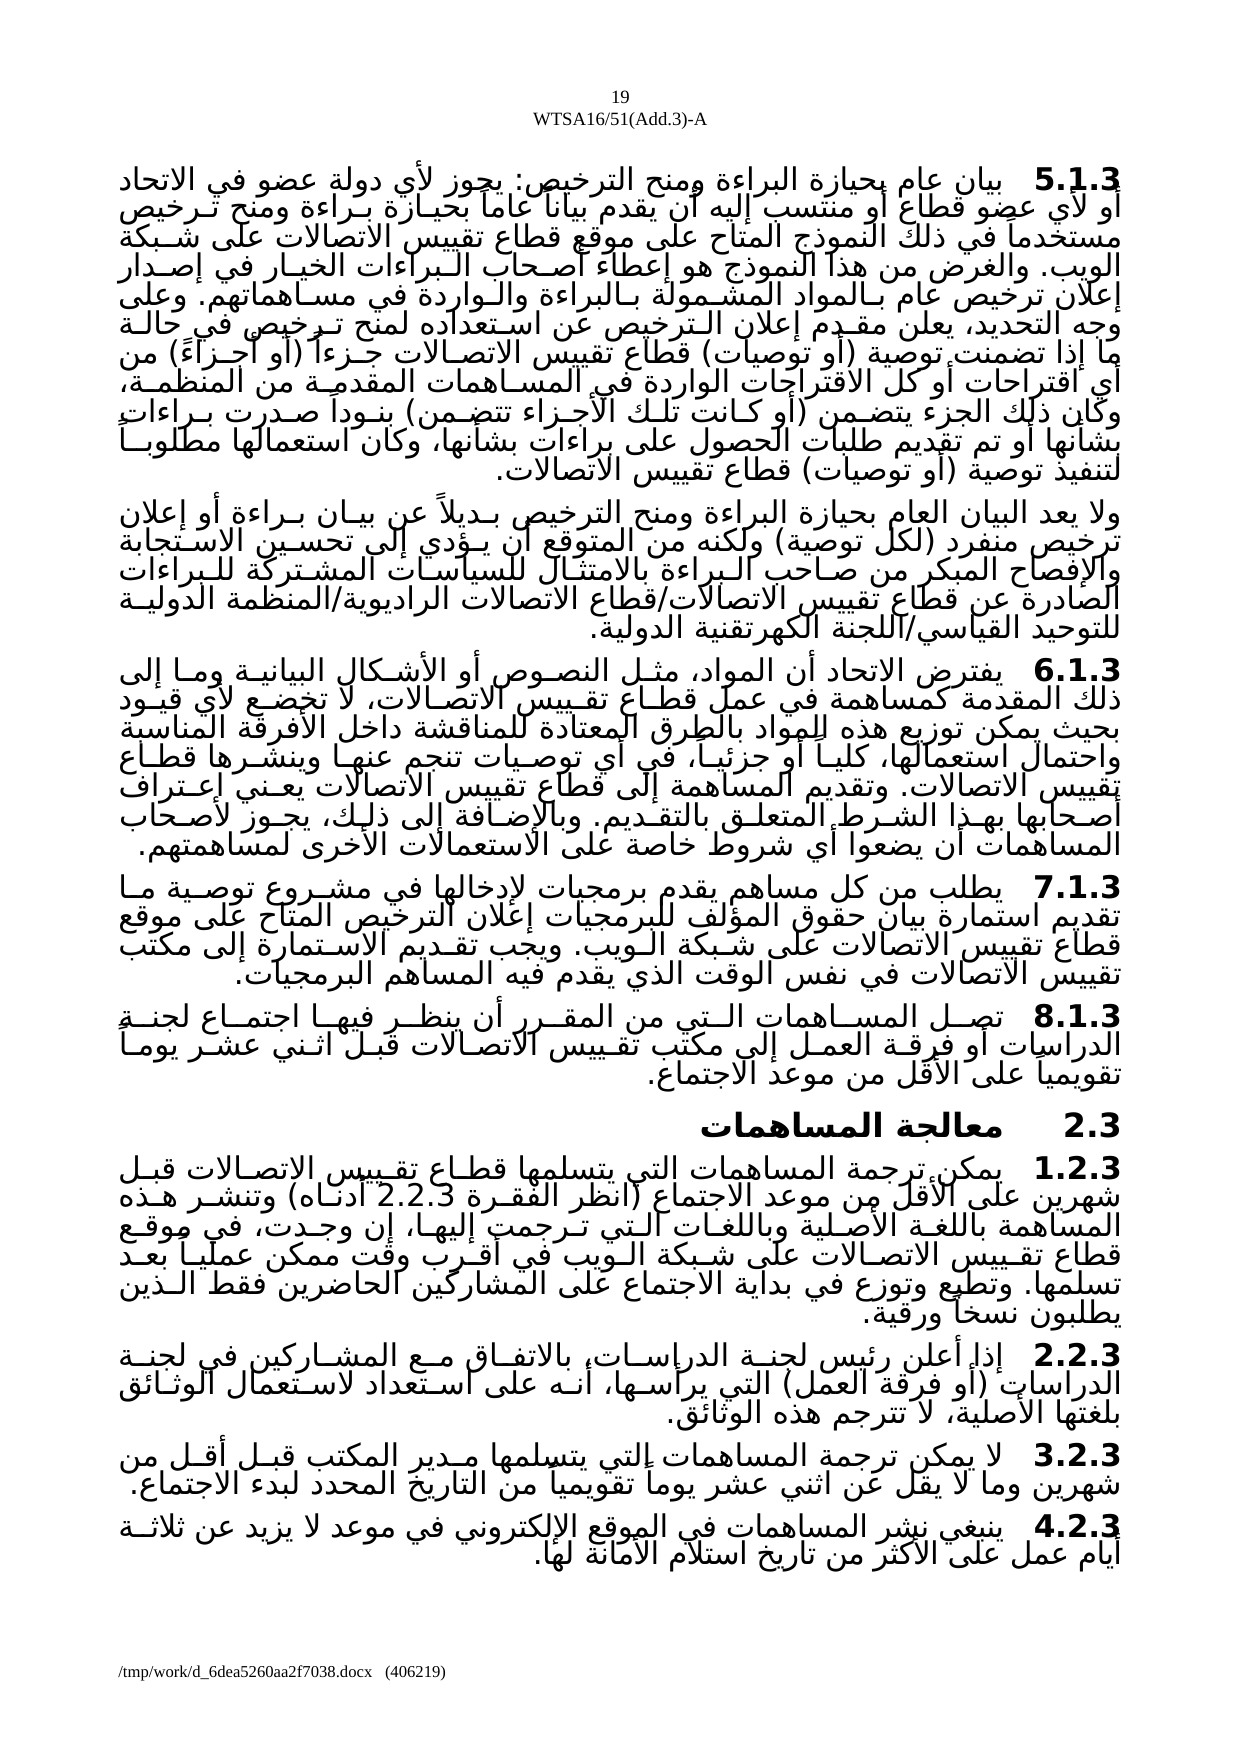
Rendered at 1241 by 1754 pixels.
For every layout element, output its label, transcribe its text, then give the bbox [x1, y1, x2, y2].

text 7.1.3 يطلب من كل مساهم يقدم برمجيات لإدخالها في مشروع توصية ما تقديم استمارة بيان حقوق المؤلف للبرمجيات إعلان الترخيص المتاح على موقع قطاع تقييس الاتصالات على شبكة الويب. ويجب تقديم الاستمارة إلى مكتب تقييس الاتصالات في نفس الوقت الذي يقدم فيه المساهم البرمجيات. [118, 875, 1122, 992]
subtitle 2.3 معالجة المساهمات [118, 1112, 1122, 1143]
text 4.2.3 ينبغي نشر المساهمات في الموقع الإلكتروني في موعد لا يزيد عن ثلاثة أيام عمل على الأكثر من تاريخ استلام الأمانة لها. [118, 1514, 1122, 1572]
text 1.2.3 يمكن ترجمة المساهمات التي يتسلمها قطاع تقييس الاتصالات قبل شهرين على الأقل من موعد الاجتماع (انظر الفقرة 2.2.3 أدناه) وتنشر هذه المساهمة باللغة الأصلية وباللغات التي ترجمت إليها، إن وجدت، في موقع قطاع تقييس الاتصالات على شبكة الويب في أقرب وقت ممكن عملياً بعد تسلمها. وتطبع وتوزع في بداية الاجتماع على المشاركين الحاضرين فقط الذين يطلبون نسخاً ورقية. [118, 1156, 1122, 1331]
text ولا يعد البيان العام بحيازة البراءة ومنح الترخيص بديلاً عن بيان براءة أو إعلان ترخيص منفرد (لكل توصية) ولكنه من المتوقع أن يؤدي إلى تحسين الاستجابة والإفصاح المبكر من صاحب البراءة بالامتثال للسياسات المشتركة للبراءات الصادرة عن قطاع تقييس الاتصالات/قطاع الاتصالات الراديوية/المنظمة الدولية للتوحيد القياسي/اللجنة الكهرتقنية الدولية. [118, 500, 1122, 646]
text 5.1.3 بيان عام بحيازة البراءة ومنح الترخيص: يجوز لأي دولة عضو في الاتحاد أو لأي عضو قطاع أو منتسب إليه أن يقدم بياناً عاماً بحيازة براءة ومنح ترخيص مستخدماً في ذلك النموذج المتاح على موقع قطاع تقييس الاتصالات على شبكة الويب. والغرض من هذا النموذج هو إعطاء أصحاب البراءات الخيار في إصدار إعلان ترخيص عام بالمواد المشمولة بالبراءة والواردة في مساهماتهم. وعلى وجه التحديد، يعلن مقدم إعلان الترخيص عن استعداده لمنح ترخيص في حالة ما إذا تضمنت توصية (أو توصيات) قطاع تقييس الاتصالات جزءاً (أو أجزاءً) من أي اقتراحات أو كل الاقتراحات الواردة في المساهمات المقدمة من المنظمة، وكان ذلك الجزء يتضمن (أو كانت تلك الأجزاء تتضمن) بنوداً صدرت براءات بشأنها أو تم تقديم طلبات الحصول على براءات بشأنها، وكان استعمالها مطلوباً لتنفيذ توصية (أو توصيات) قطاع تقييس الاتصالات. [118, 167, 1122, 488]
text 6.1.3 يفترض الاتحاد أن المواد، مثل النصوص أو الأشكال البيانية وما إلى ذلك المقدمة كمساهمة في عمل قطاع تقييس الاتصالات، لا تخضع لأي قيود بحيث يمكن توزيع هذه المواد بالطرق المعتادة للمناقشة داخل الأفرقة المناسبة واحتمال استعمالها، كلياً أو جزئياً، في أي توصيات تنجم عنها وينشرها قطاع تقييس الاتصالات. وتقديم المساهمة إلى قطاع تقييس الاتصالات يعني اعتراف أصحابها بهذا الشرط المتعلق بالتقديم. وبالإضافة إلى ذلك، يجوز لأصحاب المساهمات أن يضعوا أي شروط خاصة على الاستعمالات الأخرى لمساهمتهم. [118, 658, 1122, 862]
text 8.1.3 تصل المساهمات التي من المقرر أن ينظر فيها اجتماع لجنة الدراسات أو فرقة العمل إلى مكتب تقييس الاتصالات قبل اثني عشر يوماً تقويمياً على الأقل من موعد الاجتماع. [118, 1004, 1122, 1091]
text 3.2.3 لا يمكن ترجمة المساهمات التي يتسلمها مدير المكتب قبل أقل من شهرين وما لا يقل عن اثني عشر يوماً تقويمياً من التاريخ المحدد لبدء الاجتماع. [118, 1443, 1122, 1501]
text 2.2.3 إذا أعلن رئيس لجنة الدراسات، بالاتفاق مع المشاركين في لجنة الدراسات (أو فرقة العمل) التي يرأسها، أنه على استعداد لاستعمال الوثائق بلغتها الأصلية، لا تترجم هذه الوثائق. [118, 1343, 1122, 1431]
